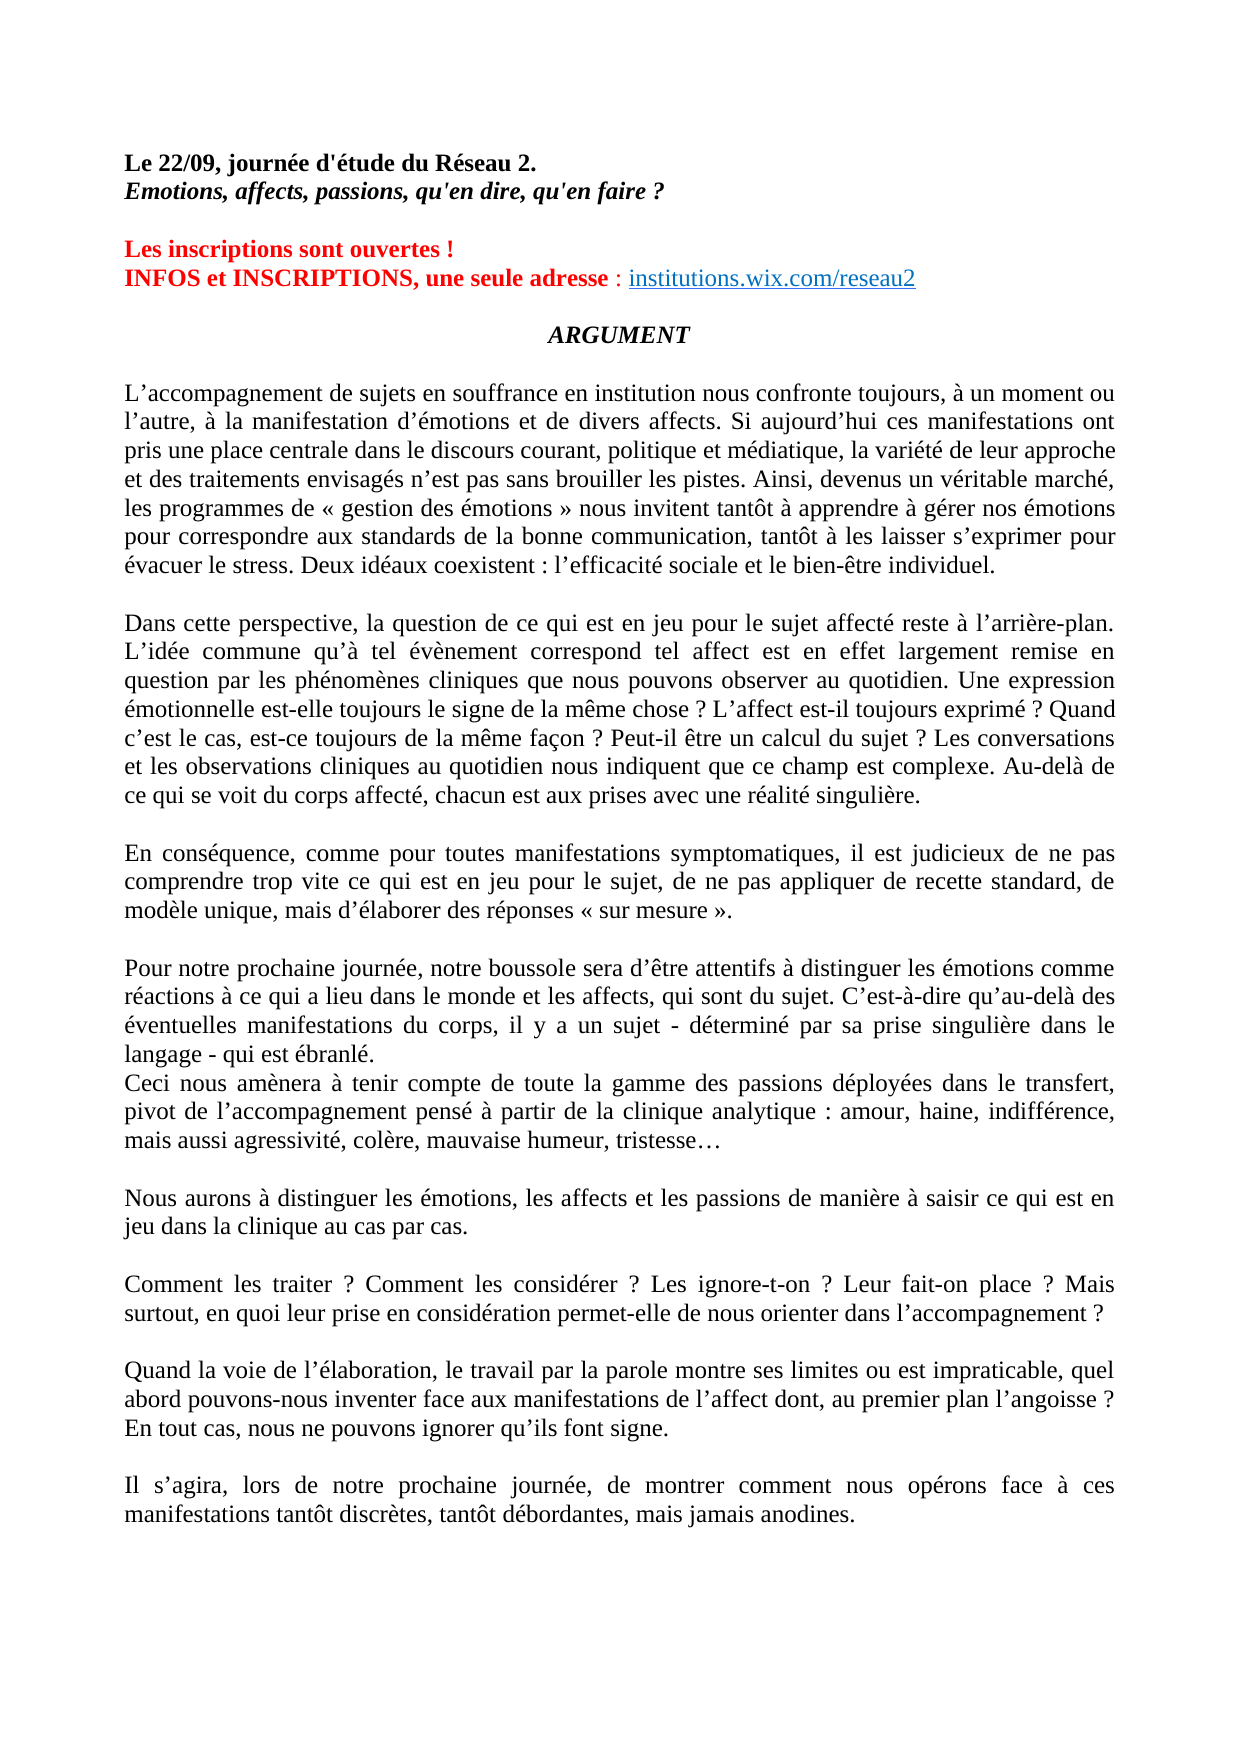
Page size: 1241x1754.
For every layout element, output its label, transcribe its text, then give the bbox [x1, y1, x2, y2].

text Nous aurons à distinguer les émotions, les affects et les passions de manière à saisir ce qui est en jeu dans la clinique au cas par cas. [124, 1183, 1116, 1240]
text Les inscriptions sont ouvertes ! [124, 234, 1116, 263]
text Le 22/09, journée d'étude du Réseau 2. [124, 148, 1116, 176]
text Pour notre prochaine journée, notre boussole sera d’être attentifs à distinguer les émotions comme réactions à ce qui a lieu dans le monde et les affects, qui sont du sujet. C’est-à-dire qu’au-delà des éventuelles manifestations du corps, il y a un sujet - déterminé par sa prise singulière dans le langage - qui est ébranlé. [124, 953, 1116, 1068]
text Il s’agira, lors de notre prochaine journée, de montrer comment nous opérons face à ces manifestations tantôt discrètes, tantôt débordantes, mais jamais anodines. [124, 1470, 1116, 1528]
text L’accompagnement de sujets en souffrance en institution nous confronte toujours, à un moment ou l’autre, à la manifestation d’émotions et de divers affects. Si aujourd’hui ces manifestations ont pris une place centrale dans le discours courant, politique et médiatique, la variété de leur approche et des traitements envisagés n’est pas sans brouiller les pistes. Ainsi, devenus un véritable marché, les programmes de « gestion des émotions » nous invitent tantôt à apprendre à gérer nos émotions pour correspondre aux standards de la bonne communication, tantôt à les laisser s’exprimer pour évacuer le stress. Deux idéaux coexistent : l’efficacité sociale et le bien-être individuel. [124, 378, 1116, 579]
text Comment les traiter ? Comment les considérer ? Les ignore-t-on ? Leur fait-on place ? Mais surtout, en quoi leur prise en considération permet-elle de nous orienter dans l’accompagnement ? [124, 1269, 1116, 1326]
text ARGUMENT [124, 320, 1116, 349]
text Ceci nous amènera à tenir compte de toute la gamme des passions déployées dans le transfert, pivot de l’accompagnement pensé à partir de la clinique analytique : amour, haine, indifférence, mais aussi agressivité, colère, mauvaise humeur, tristesse… [124, 1068, 1116, 1154]
text Emotions, affects, passions, qu'en dire, qu'en faire ? [124, 176, 1116, 205]
text En conséquence, comme pour toutes manifestations symptomatiques, il est judicieux de ne pas comprendre trop vite ce qui est en jeu pour le sujet, de ne pas appliquer de recette standard, de modèle unique, mais d’élaborer des réponses « sur mesure ». [124, 838, 1116, 924]
text Dans cette perspective, la question de ce qui est en jeu pour le sujet affecté reste à l’arrière-plan. L’idée commune qu’à tel évènement correspond tel affect est en effet largement remise en question par les phénomènes cliniques que nous pouvons observer au quotidien. Une expression émotionnelle est-elle toujours le signe de la même chose ? L’affect est-il toujours exprimé ? Quand c’est le cas, est-ce toujours de la même façon ? Peut-il être un calcul du sujet ? Les conversations et les observations cliniques au quotidien nous indiquent que ce champ est complexe. Au-delà de ce qui se voit du corps affecté, chacun est aux prises avec une réalité singulière. [124, 608, 1116, 809]
text Quand la voie de l’élaboration, le travail par la parole montre ses limites ou est impraticable, quel abord pouvons-nous inventer face aux manifestations de l’affect dont, au premier plan l’angoisse ? En tout cas, nous ne pouvons ignorer qu’ils font signe. [124, 1355, 1116, 1441]
text INFOS et INSCRIPTIONS, une seule adresse : institutions.wix.com/reseau2 [124, 263, 1116, 291]
